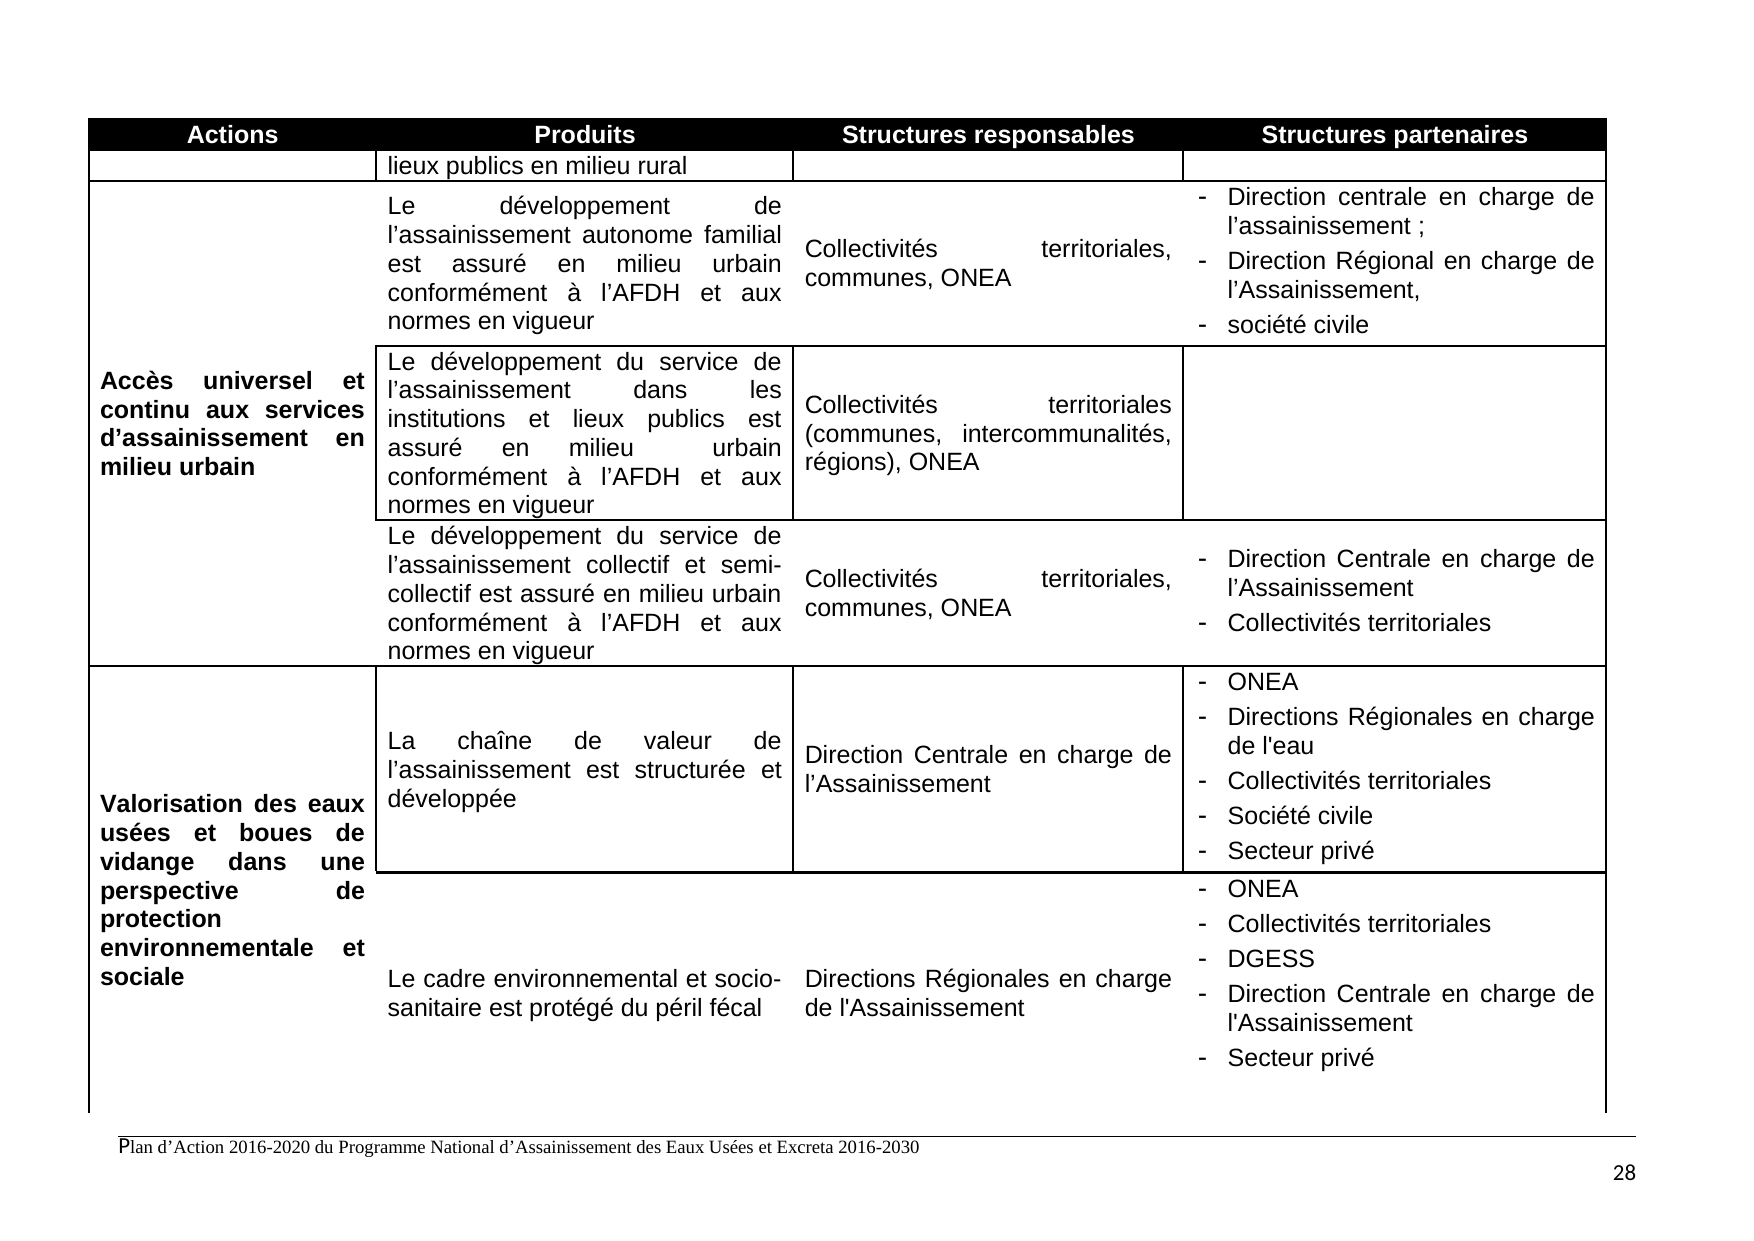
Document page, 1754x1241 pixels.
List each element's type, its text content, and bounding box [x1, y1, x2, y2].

table_cell Direction Centrale en charge de l’Assainissement [794, 667, 1182, 871]
table_header Structures responsables [793, 120, 1183, 149]
table_cell Le développement du service de l’assainissement collectif et semi-collectif est assuré en milieu urbain conformément à l’AFDH et aux normes en vigueur [376, 521, 793, 665]
table_cell Collectivités territoriales, communes, ONEA [793, 521, 1183, 665]
table_cell La chaîne de valeur de l’assainissement est structurée et développée [377, 667, 792, 871]
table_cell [794, 151, 1182, 180]
table_cell Le développement de l’assainissement autonome familial est assuré en milieu urbain conformément à l’AFDH et aux normes en vigueur [376, 182, 793, 345]
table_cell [377, 151, 792, 180]
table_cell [1184, 151, 1605, 180]
table_cell Le développement du service de l’assainissement dans les institutions et lieux publics est assuré en milieu urbain conformément à l’AFDH et aux normes en vigueur [377, 347, 792, 519]
table_cell Valorisation des eaux usées et boues de vidange dans une perspective de protection environnementale et sociale [90, 667, 376, 1113]
table_header Produits [376, 120, 793, 149]
table_cell ONEA Collectivités territoriales DGESS Direction Centrale en charge de l'Assainissement Secteur privé [1183, 874, 1605, 1113]
table_cell Direction Centrale en charge de l’Assainissement Collectivités territoriales [1183, 521, 1605, 665]
table_cell Collectivités territoriales (communes, intercommunalités, régions), ONEA [794, 347, 1182, 519]
table_cell Le cadre environnemental et socio-sanitaire est protégé du péril fécal [376, 874, 793, 1113]
table_cell Accès universel et continu aux services d’assainissement en milieu urbain [90, 182, 376, 665]
table_cell [1184, 347, 1605, 519]
table_header Actions [90, 120, 376, 149]
table_header Structures partenaires [1183, 120, 1605, 149]
table_cell Direction centrale en charge de l’assainissement ; Direction Régional en charge de l’Assainissement, société civile [1183, 182, 1605, 345]
table_cell Collectivités territoriales, communes, ONEA [793, 182, 1183, 345]
table_cell ONEA Directions Régionales en charge de l'eau Collectivités territoriales Société civile Secteur privé [1184, 667, 1605, 871]
table_cell Directions Régionales en charge de l'Assainissement [793, 874, 1183, 1113]
